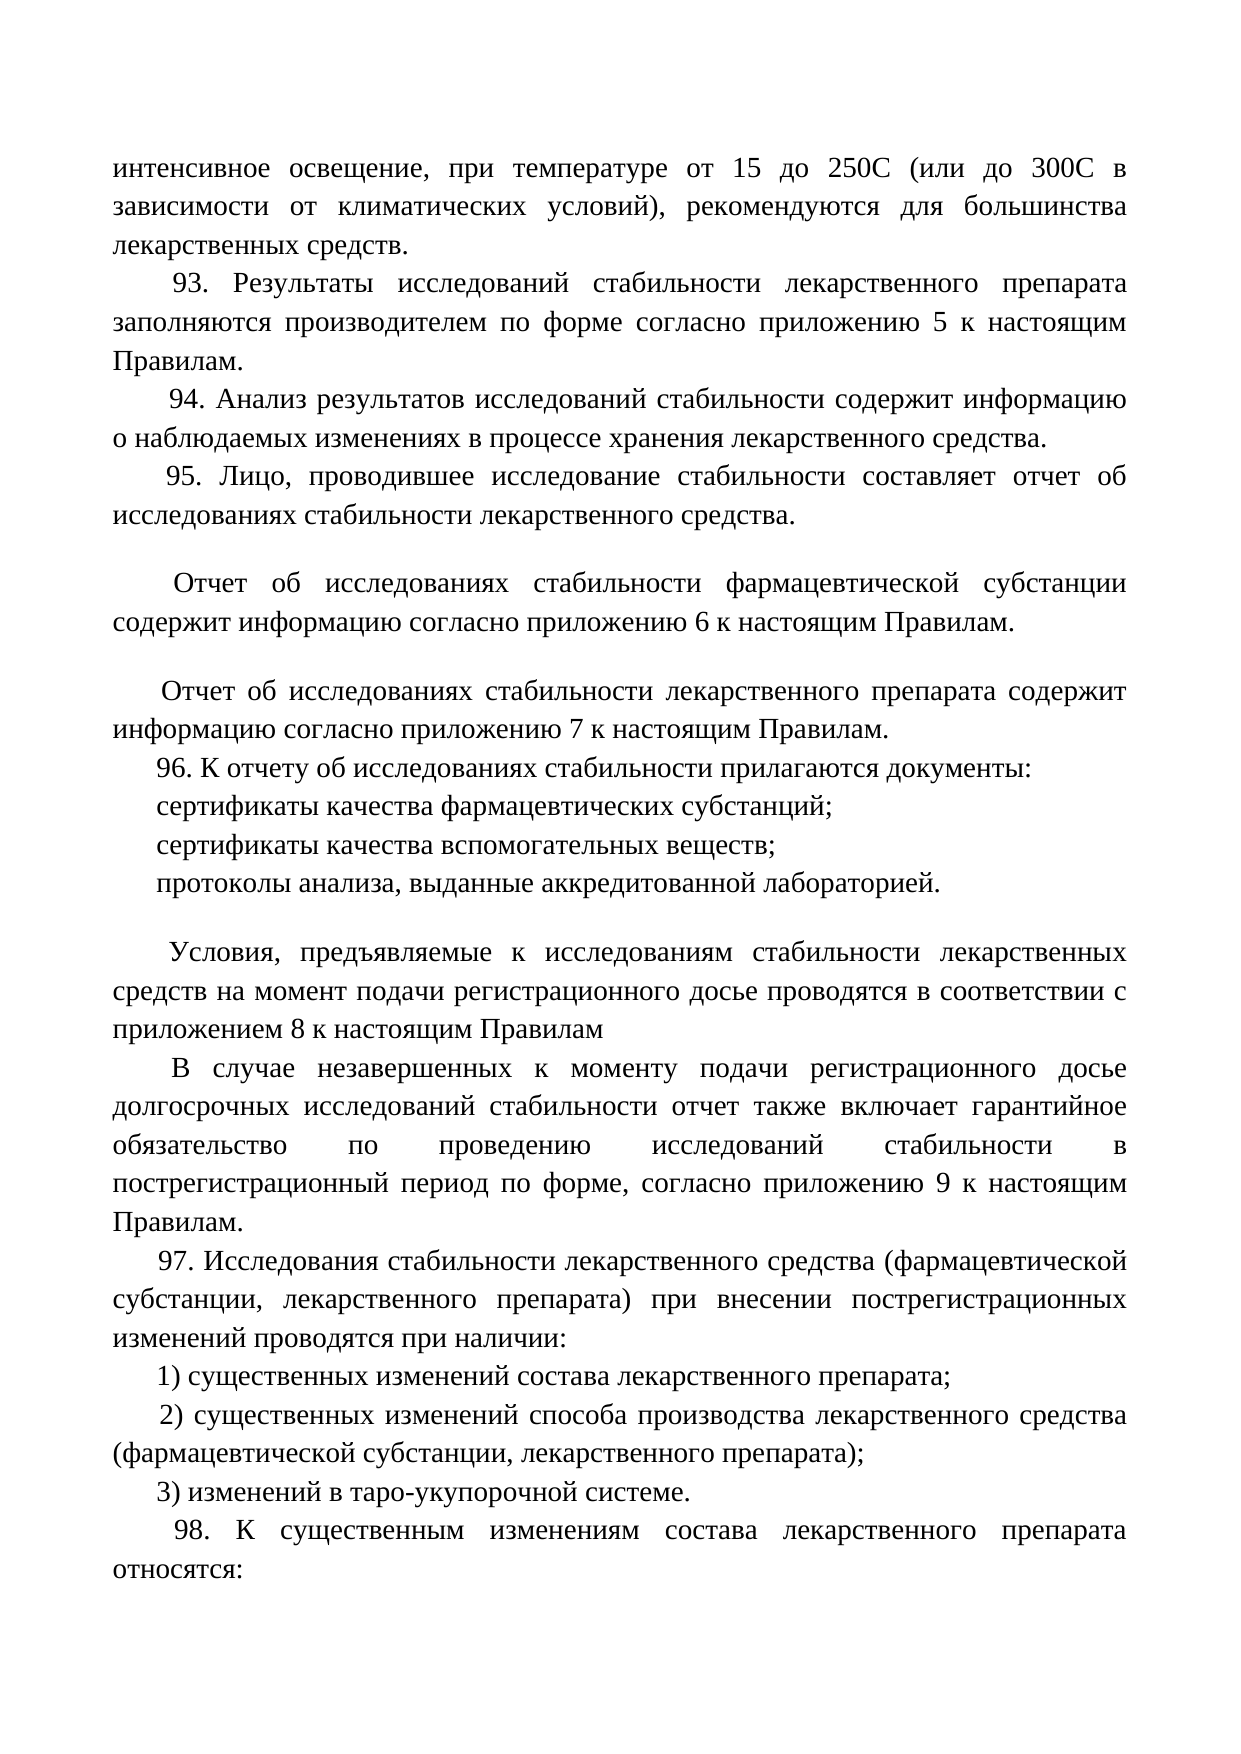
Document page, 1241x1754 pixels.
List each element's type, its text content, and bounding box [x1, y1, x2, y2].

text 98. К существенным изменениям состава лекарственного препарата относятся: [112, 1512, 1128, 1584]
text сертификаты качества фармацевтических субстанций; [112, 788, 1128, 822]
text Отчет об исследованиях стабильности фармацевтической субстанции содержит информацию согласно приложению 6 к настоящим Правилам. [112, 566, 1128, 638]
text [112, 150, 1128, 261]
text Отчет об исследованиях стабильности лекарственного препарата содержит информацию согласно приложению 7 к настоящим Правилам. [112, 673, 1128, 745]
text протоколы анализа, выданные аккредитованной лабораторией. [112, 866, 1128, 899]
text 1) существенных изменений состава лекарственного препарата; [112, 1358, 1128, 1392]
text 94. Анализ результатов исследований стабильности содержит информацию о наблюдаемых изменениях в процессе хранения лекарственного средства. [112, 381, 1128, 453]
text 96. К отчету об исследованиях стабильности прилагаются документы: [112, 750, 1128, 783]
text Условия, предъявляемые к исследованиям стабильности лекарственных средств на момент подачи регистрационного досье проводятся в соответствии с приложением 8 к настоящим Правилам [112, 934, 1128, 1045]
text 2) существенных изменений способа производства лекарственного средства (фармацевтической субстанции, лекарственного препарата); [112, 1397, 1128, 1469]
text сертификаты качества вспомогательных веществ; [112, 827, 1128, 861]
text 93. Результаты исследований стабильности лекарственного препарата заполняются производителем по форме согласно приложению 5 к настоящим Правилам. [112, 266, 1128, 376]
text 95. Лицо, проводившее исследование стабильности составляет отчет об исследованиях стабильности лекарственного средства. [112, 458, 1128, 530]
text 3) изменений в таро-укупорочной системе. [112, 1474, 1128, 1507]
text 97. Исследования стабильности лекарственного средства (фармацевтической субстанции, лекарственного препарата) при внесении пострегистрационных изменений проводятся при наличии: [112, 1243, 1128, 1353]
text В случае незавершенных к моменту подачи регистрационного досье долгосрочных исследований стабильности отчет также включает гарантийное обязательство по проведению исследований стабильности в пострегистрационный период по форме, согласно приложению 9 к настоящим Правилам. [112, 1050, 1128, 1238]
